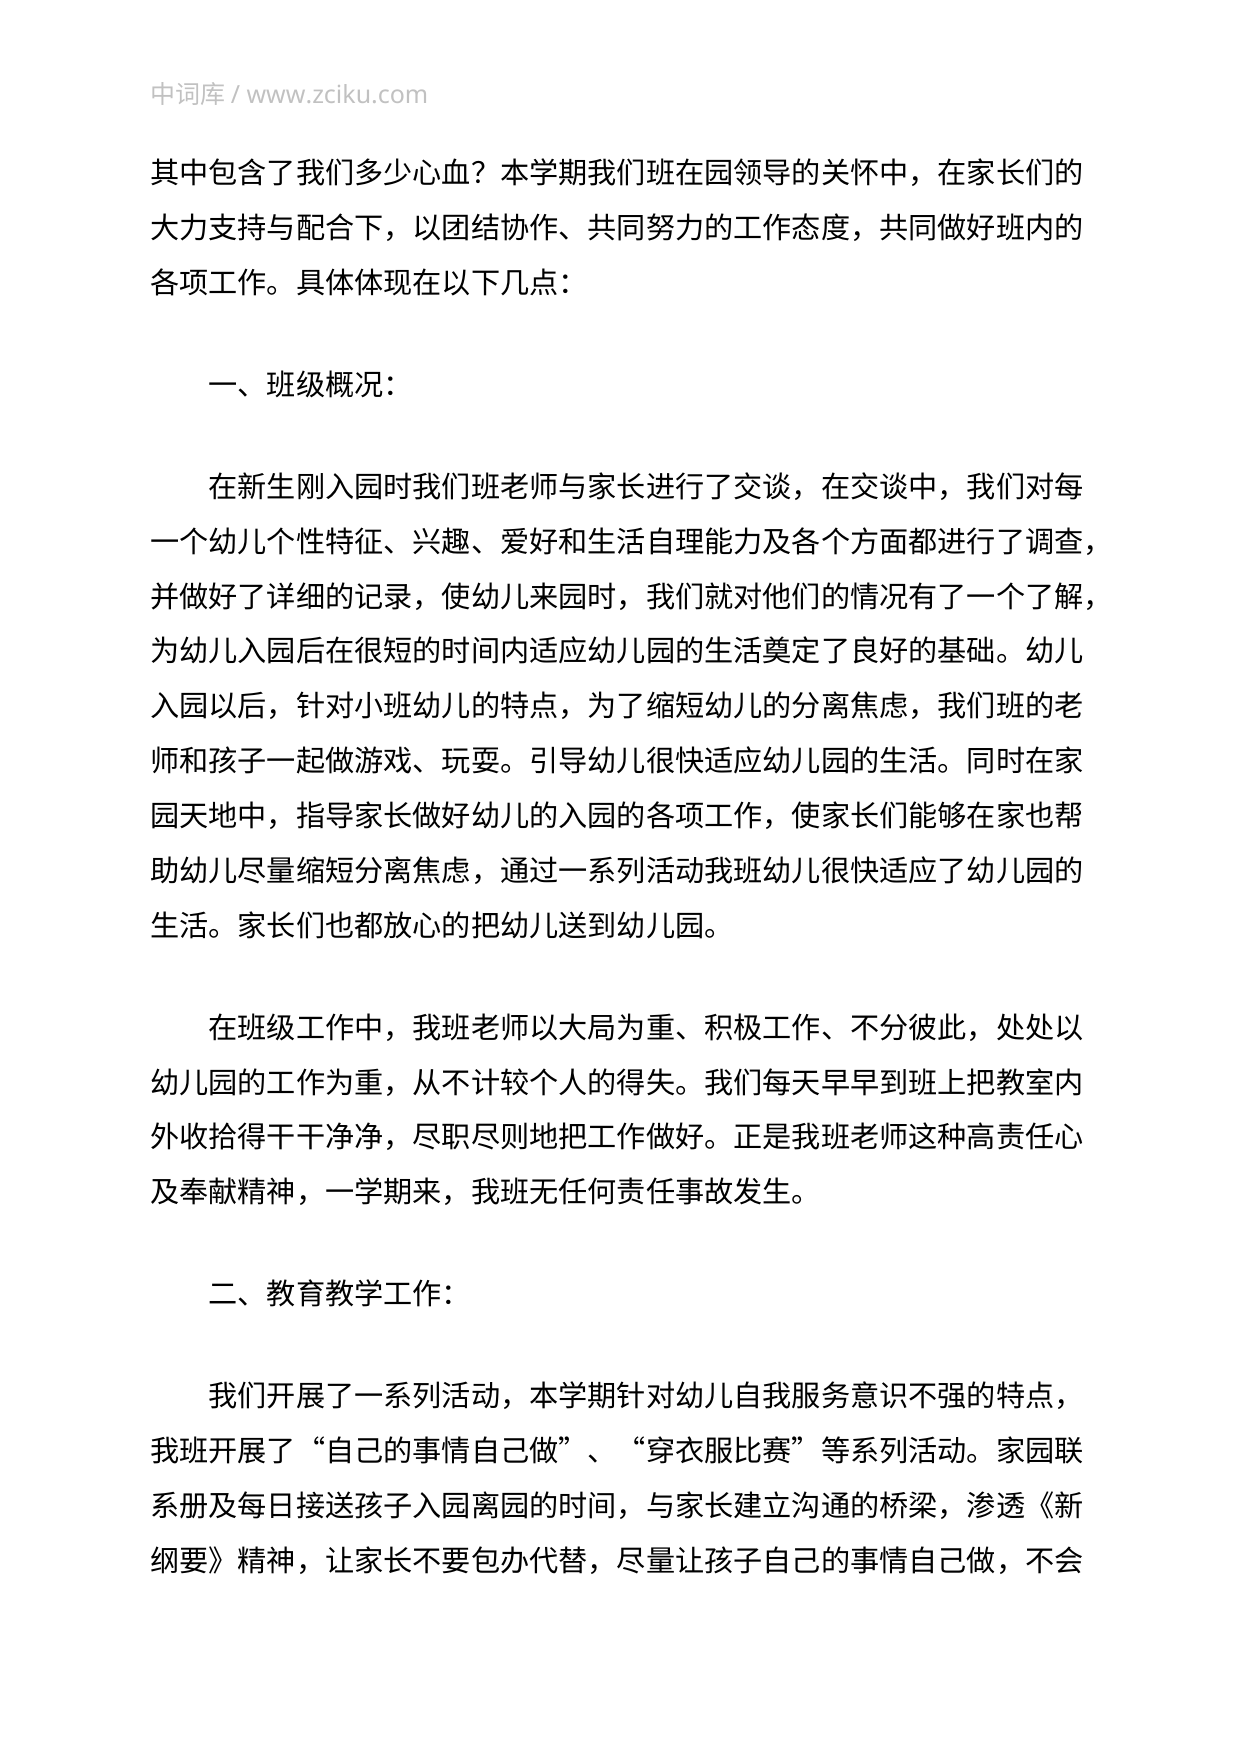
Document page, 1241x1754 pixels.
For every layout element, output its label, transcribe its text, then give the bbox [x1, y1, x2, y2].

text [150, 150, 1090, 302]
text 在班级工作中，我班老师以大局为重、积极工作、不分彼此，处处以幼儿园的工作为重，从不计较个人的得失。我们每天早早到班上把教室内外收拾得干干净净，尽职尽则地把工作做好。正是我班老师这种高责任心及奉献精神，一学期来，我班无任何责任事故发生。 [150, 1004, 1090, 1211]
text 二、教育教学工作： [150, 1271, 1090, 1313]
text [150, 1372, 1090, 1579]
text 一、班级概况： [150, 362, 1090, 404]
text 在新生刚入园时我们班老师与家长进行了交谈，在交谈中，我们对每一个幼儿个性特征、兴趣、爱好和生活自理能力及各个方面都进行了调查，并做好了详细的记录，使幼儿来园时，我们就对他们的情况有了一个了解，为幼儿入园后在很短的时间内适应幼儿园的生活奠定了良好的基础。幼儿入园以后，针对小班幼儿的特点，为了缩短幼儿的分离焦虑，我们班的老师和孩子一起做游戏、玩耍。引导幼儿很快适应幼儿园的生活。同时在家园天地中，指导家长做好幼儿的入园的各项工作，使家长们能够在家也帮助幼儿尽量缩短分离焦虑，通过一系列活动我班幼儿很快适应了幼儿园的生活。家长们也都放心的把幼儿送到幼儿园。 [150, 463, 1090, 945]
